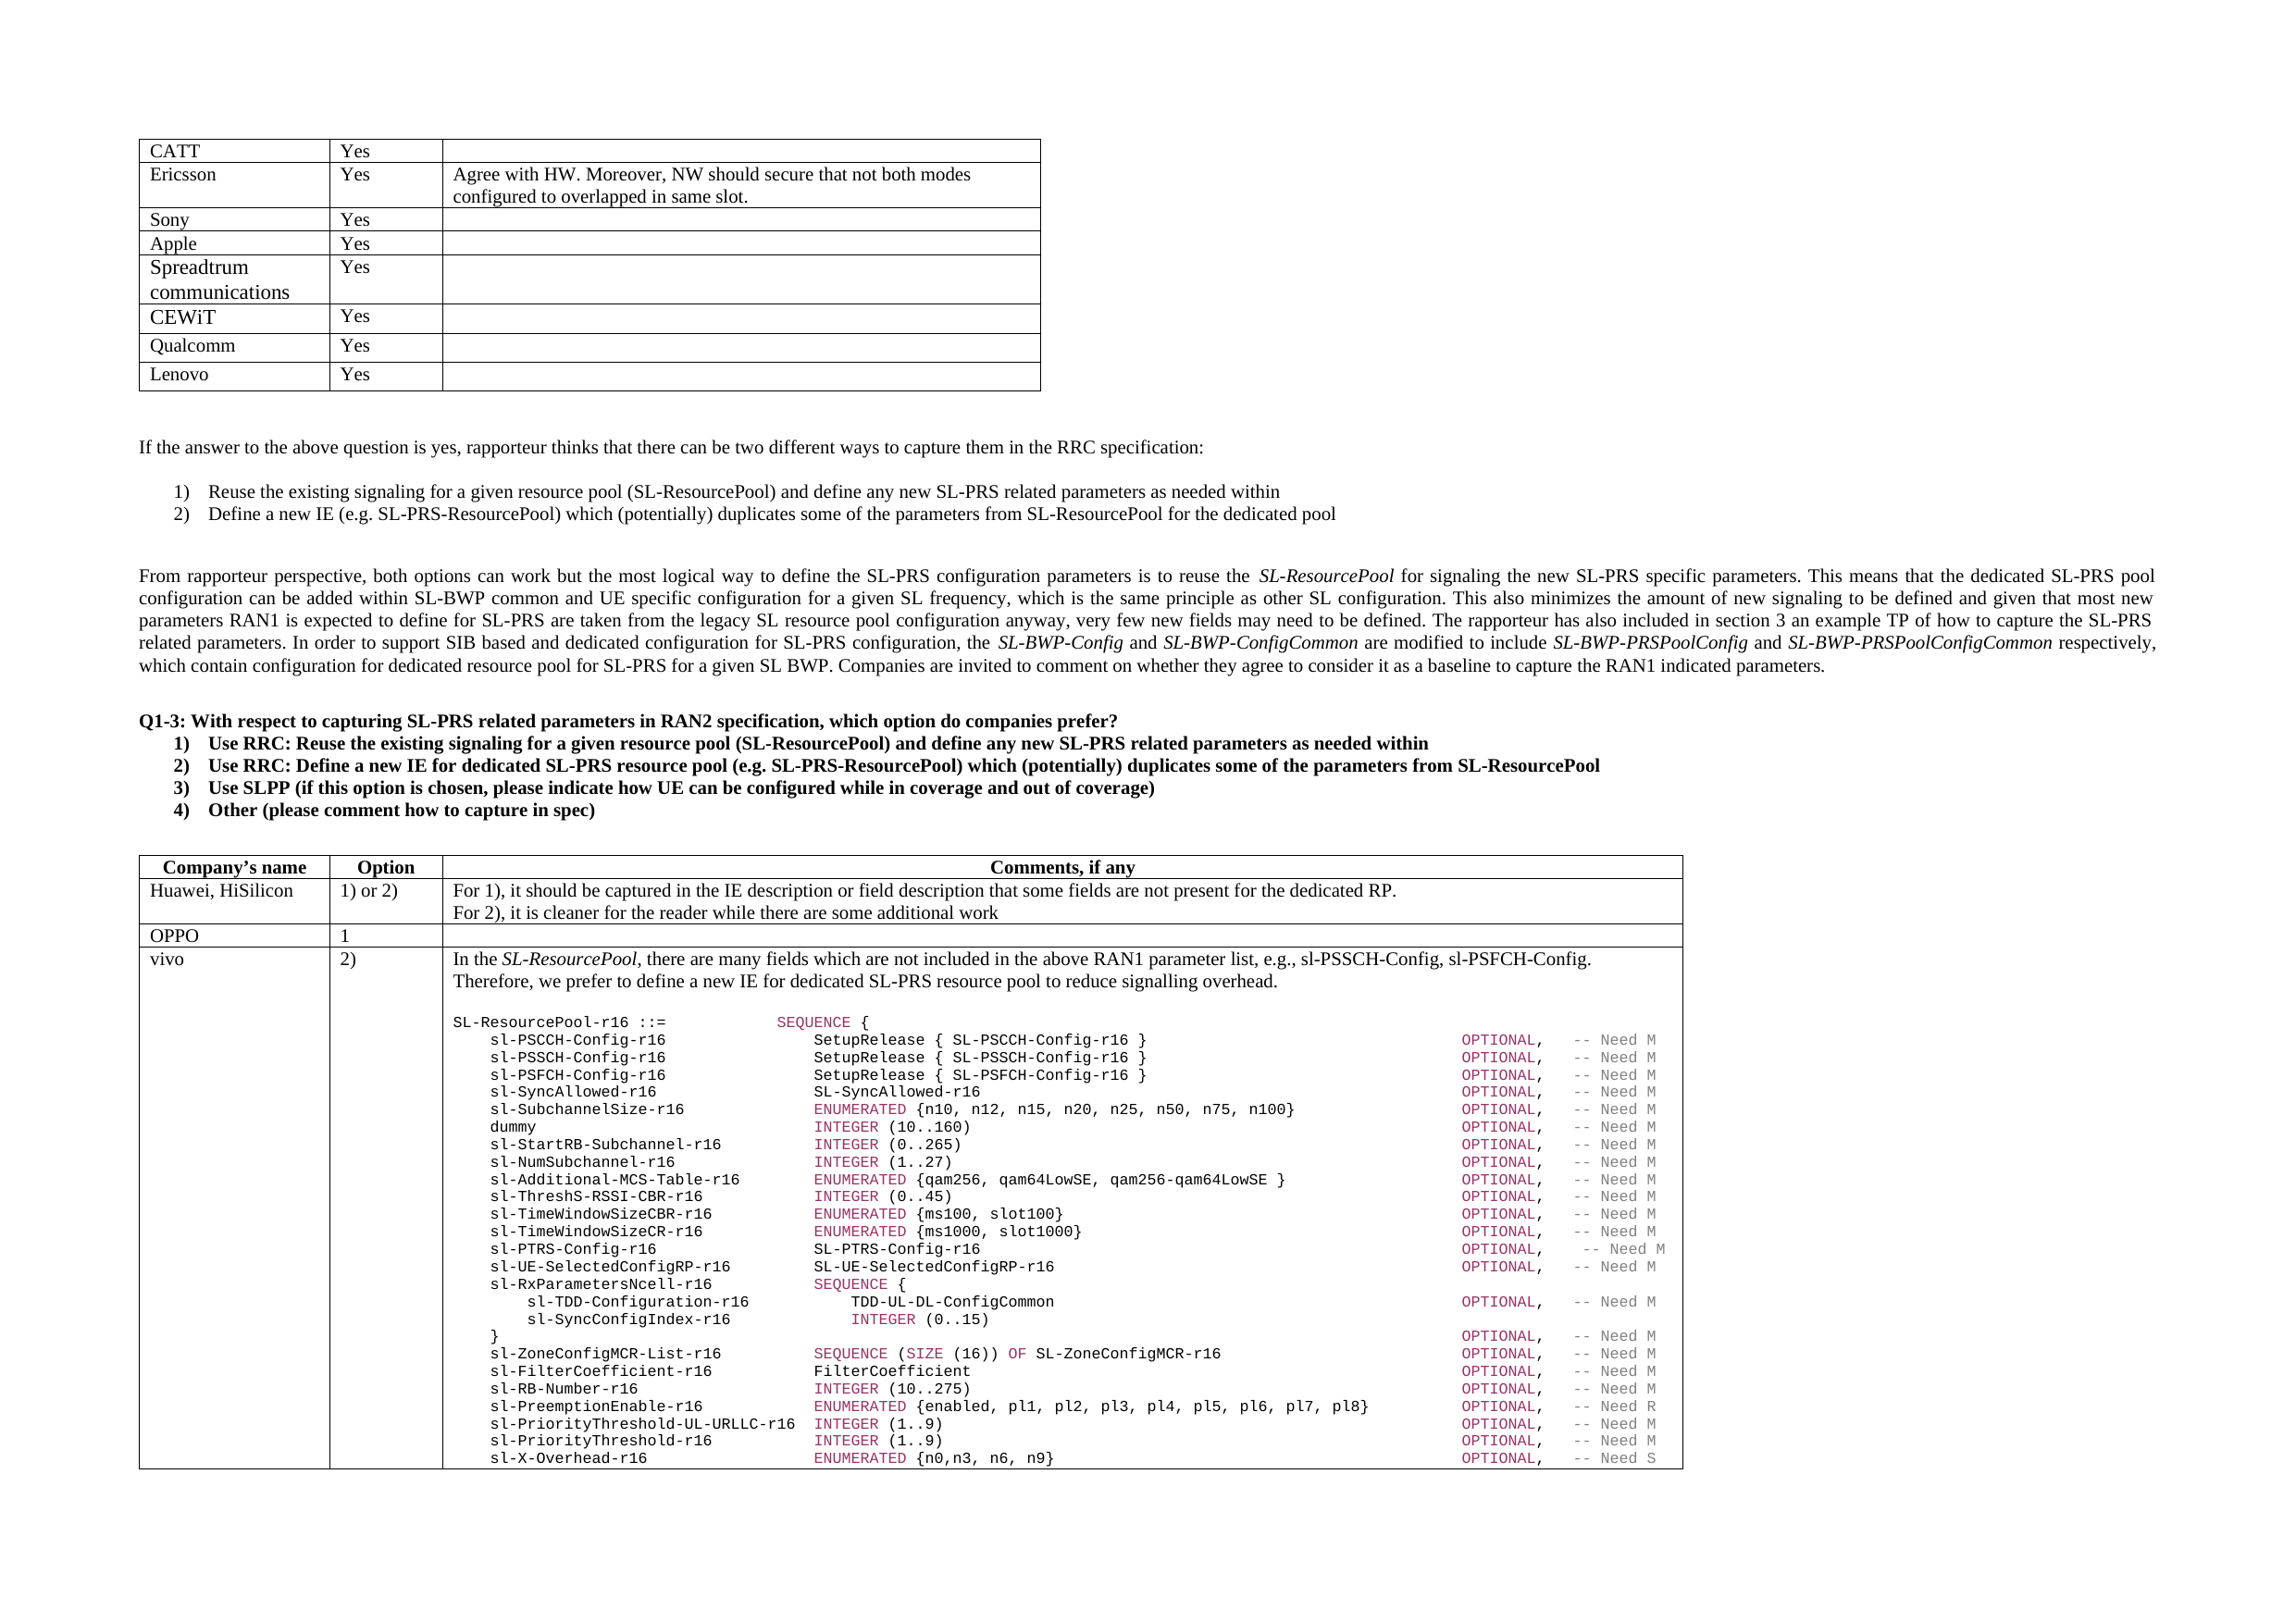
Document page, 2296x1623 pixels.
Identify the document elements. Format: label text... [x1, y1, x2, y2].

table_cell Yes [330, 163, 442, 207]
table_cell Qualcomm [140, 334, 329, 362]
table_header Company’s name [140, 856, 329, 878]
table_cell [443, 208, 1040, 230]
list Use RRC: Define a new IE for dedicated SL-PRS resource pool (e.g. SL-PRS-ResourcePool) which (potentially) duplicates some of the parameters from SL-ResourcePool [173, 754, 2156, 776]
table_cell Huawei, HiSilicon [140, 879, 329, 923]
table_cell [443, 924, 1682, 947]
table_cell Spreadtrum communications [140, 255, 329, 304]
table_cell Lenovo [140, 363, 329, 390]
table_cell CATT [140, 140, 329, 162]
list Define a new IE (e.g. SL-PRS-ResourcePool) which (potentially) duplicates some of the parameters from SL-ResourcePool for the dedicated pool [173, 502, 2156, 525]
table_cell CEWiT [140, 304, 329, 332]
table_cell 2) [330, 948, 442, 1468]
table_cell [443, 363, 1040, 390]
table_cell vivo [140, 948, 329, 1468]
table_cell 1 [330, 924, 442, 947]
table_cell For 1), it should be captured in the IE description or field description that some fields are not present for the dedicated RP. For 2), it is cleaner for the reader while there are some additional work [443, 879, 1682, 923]
table_cell Yes [330, 363, 442, 390]
table_cell Sony [140, 208, 329, 230]
table_cell Ericsson [140, 163, 329, 207]
table_cell [443, 334, 1040, 362]
table_cell OPPO [140, 924, 329, 947]
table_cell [443, 948, 1682, 1468]
table_cell Yes [330, 304, 442, 332]
list Reuse the existing signaling for a given resource pool (SL-ResourcePool) and define any new SL-PRS related parameters as needed within [173, 480, 2156, 502]
table_cell [443, 140, 1040, 162]
table_cell Yes [330, 231, 442, 254]
list Other (please comment how to capture in spec) [173, 799, 2156, 821]
text From rapporteur perspective, both options can work but the most logical way to define the SL-PRS configuration parameters is to reuse the SL-ResourcePool for signaling the new SL-PRS specific parameters. This means that the dedicated SL-PRS pool configuration can be added within SL-BWP common and UE specific configuration for a given SL frequency, which is the same principle as other SL configuration. This also minimizes the amount of new signaling to be defined and given that most new parameters RAN1 is expected to define for SL-PRS are taken from the legacy SL resource pool configuration anyway, very few new fields may need to be defined. The rapporteur has also included in section 3 an example TP of how to capture the SL-PRS related parameters. In order to support SIB based and dedicated configuration for SL-PRS configuration, the SL-BWP-Config and SL-BWP-ConfigCommon are modified to include SL-BWP-PRSPoolConfig and SL-BWP-PRSPoolConfigCommon respectively, which contain configuration for dedicated resource pool for SL-PRS for a given SL BWP. Companies are invited to comment on whether they agree to consider it as a baseline to capture the RAN1 indicated parameters. [139, 564, 2156, 676]
table_cell [443, 255, 1040, 304]
table_cell Yes [330, 208, 442, 230]
table_cell [443, 304, 1040, 332]
table_cell Yes [330, 334, 442, 362]
table_cell Agree with HW. Moreover, NW should secure that not both modes configured to overlapped in same slot. [443, 163, 1040, 207]
table_cell 1) or 2) [330, 879, 442, 923]
list Use SLPP (if this option is chosen, please indicate how UE can be configured while in coverage and out of coverage) [173, 776, 2156, 799]
table_header Option [330, 856, 442, 878]
table_cell Yes [330, 255, 442, 304]
text If the answer to the above question is yes, rapporteur thinks that there can be two different ways to capture them in the RRC specification: [139, 436, 2156, 458]
table_header Comments, if any [443, 856, 1682, 878]
text Q1-3: With respect to capturing SL-PRS related parameters in RAN2 specification, which option do companies prefer? [139, 710, 2156, 732]
table_cell [443, 231, 1040, 254]
table_cell Yes [330, 140, 442, 162]
list Use RRC: Reuse the existing signaling for a given resource pool (SL-ResourcePool) and define any new SL-PRS related parameters as needed within [173, 732, 2156, 754]
table_cell Apple [140, 231, 329, 254]
